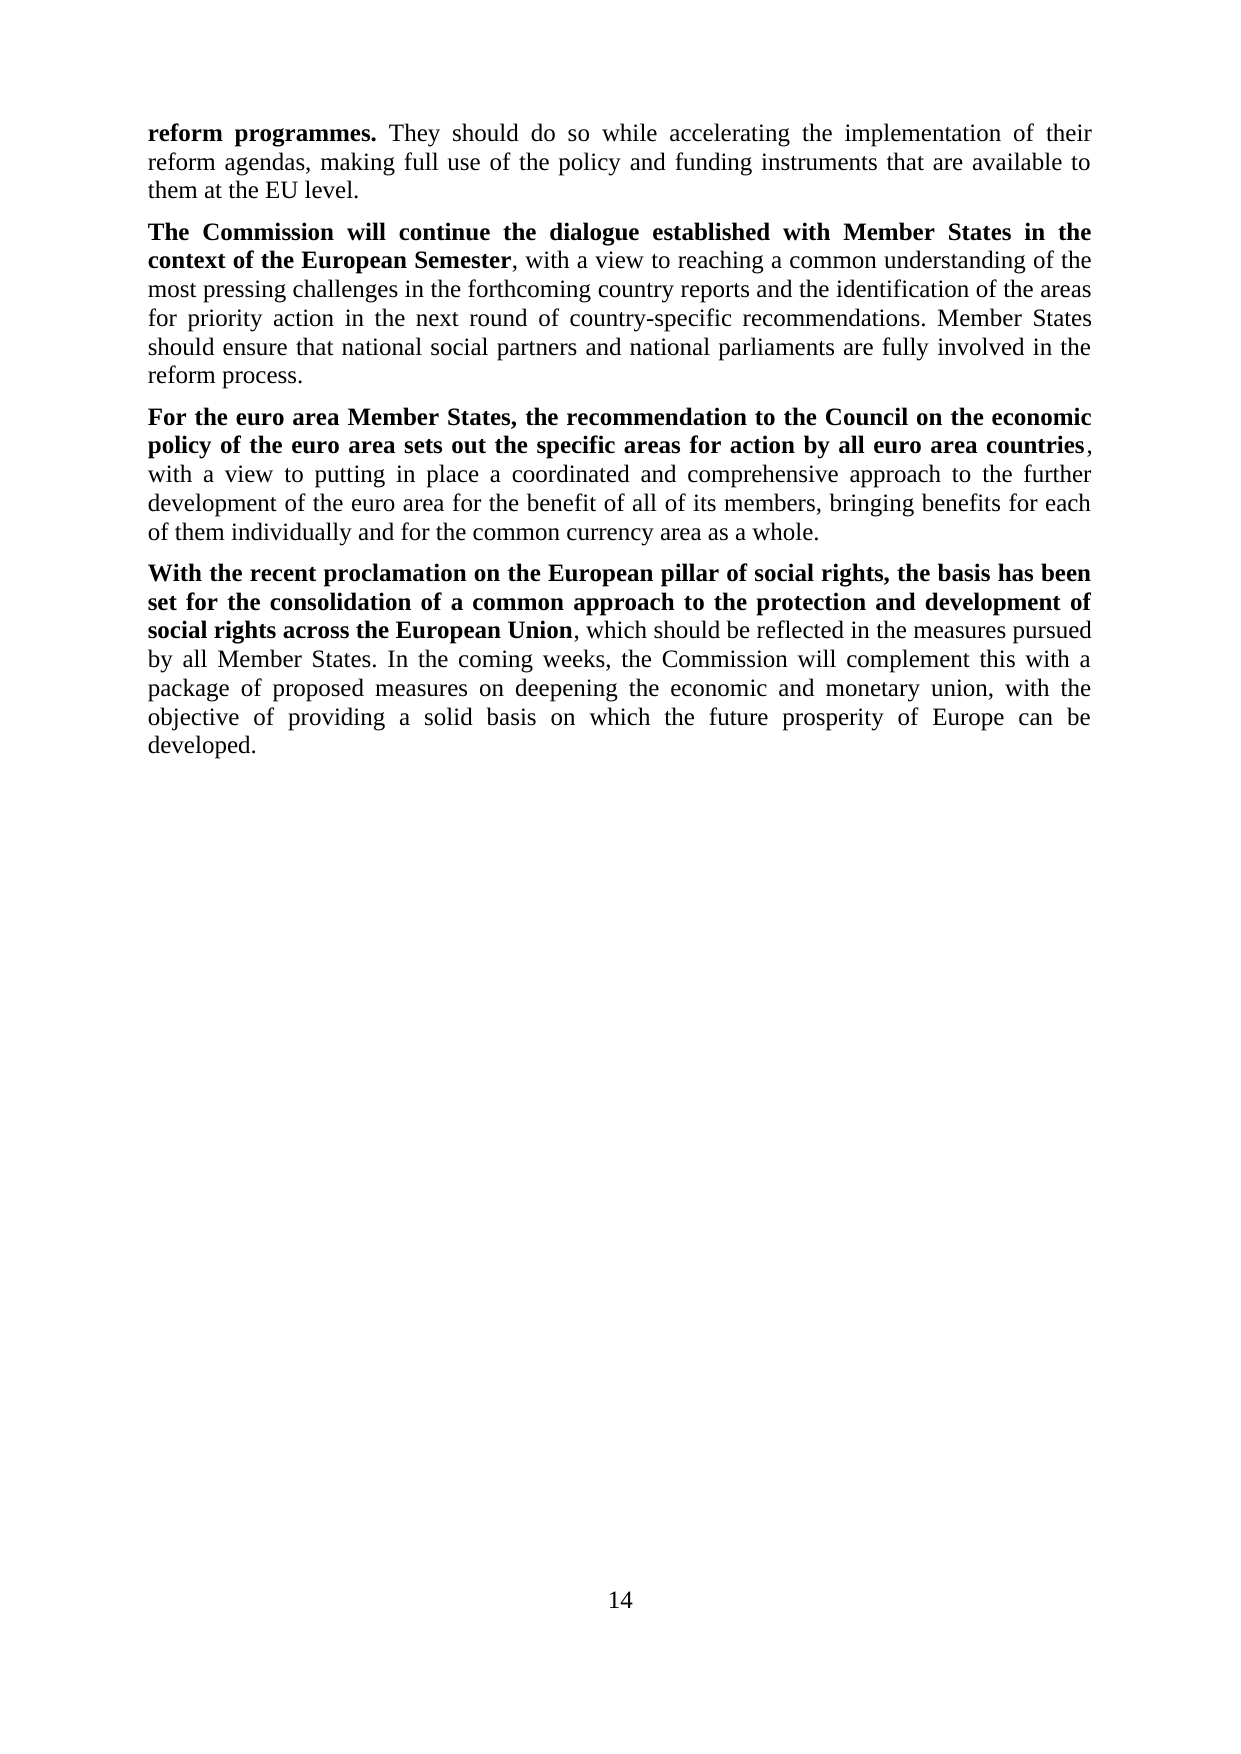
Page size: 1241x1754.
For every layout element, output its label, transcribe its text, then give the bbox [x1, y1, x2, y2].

text With the recent proclamation on the European pillar of social rights, the basis has been set for the consolidation of a common approach to the protection and development of social rights across the European Union, which should be reflected in the measures pursued by all Member States. In the coming weeks, the Commission will complement this with a package of proposed measures on deepening the economic and monetary union, with the objective of providing a solid basis on which the future prosperity of Europe can be developed. [148, 558, 1093, 759]
text For the euro area Member States, the recommendation to the Council on the economic policy of the euro area sets out the specific areas for action by all euro area countries, with a view to putting in place a coordinated and comprehensive approach to the further development of the euro area for the benefit of all of its members, bringing benefits for each of them individually and for the common currency area as a whole. [148, 402, 1093, 546]
text The Commission will continue the dialogue established with Member States in the context of the European Semester, with a view to reaching a common understanding of the most pressing challenges in the forthcoming country reports and the identification of the areas for priority action in the next round of country-specific recommendations. Member States should ensure that national social partners and national parliaments are fully involved in the reform process. [148, 217, 1093, 389]
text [148, 118, 1093, 204]
